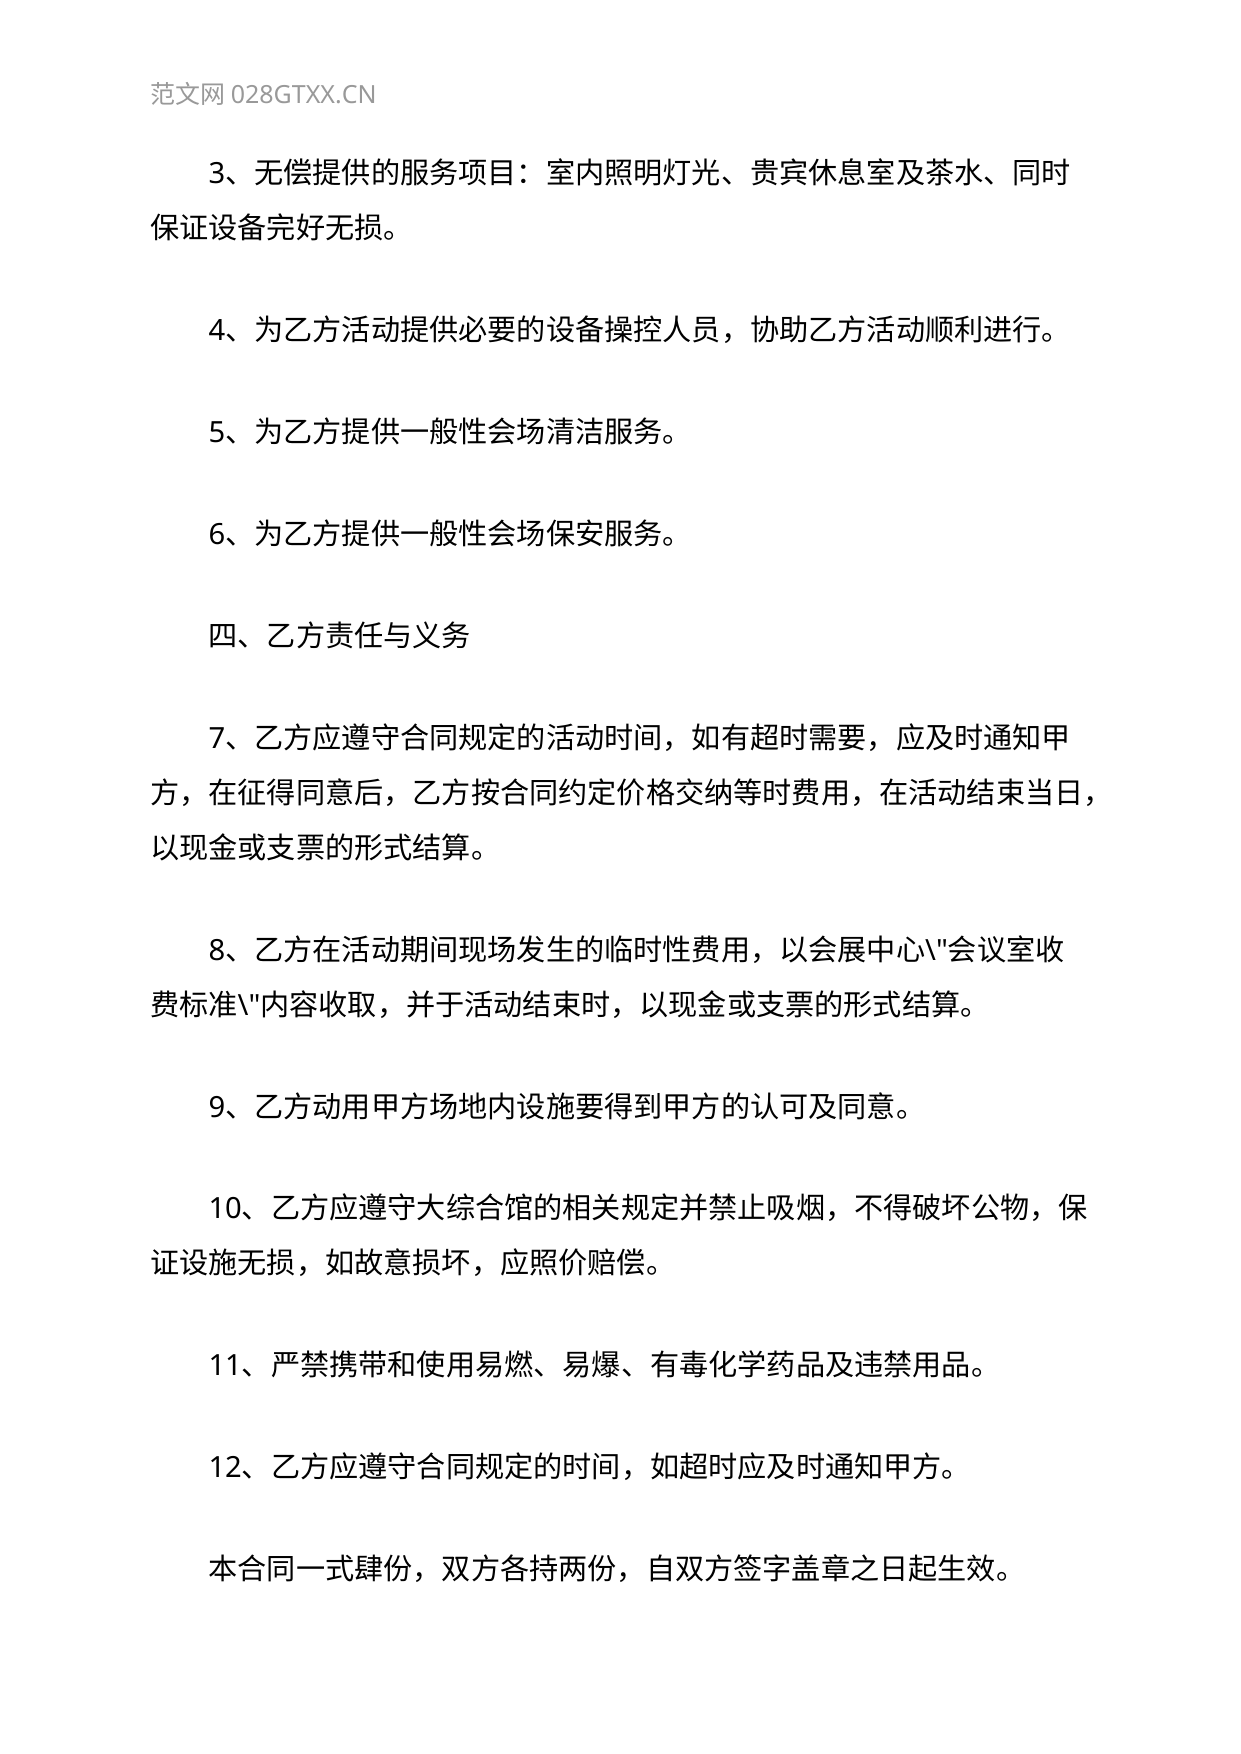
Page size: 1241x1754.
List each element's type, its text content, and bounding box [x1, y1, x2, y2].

text 11、严禁携带和使用易燃、易爆、有毒化学药品及违禁用品。 [150, 1342, 1090, 1384]
text 4、为乙方活动提供必要的设备操控人员，协助乙方活动顺利进行。 [150, 307, 1090, 349]
text 5、为乙方提供一般性会场清洁服务。 [150, 409, 1090, 451]
text 10、乙方应遵守大综合馆的相关规定并禁止吸烟，不得破坏公物，保证设施无损，如故意损坏，应照价赔偿。 [150, 1185, 1090, 1282]
text 3、无偿提供的服务项目：室内照明灯光、贵宾休息室及茶水、同时保证设备完好无损。 [150, 150, 1090, 247]
text 12、乙方应遵守合同规定的时间，如超时应及时通知甲方。 [150, 1444, 1090, 1486]
text 6、为乙方提供一般性会场保安服务。 [150, 511, 1090, 553]
text 9、乙方动用甲方场地内设施要得到甲方的认可及同意。 [150, 1083, 1090, 1126]
text 7、乙方应遵守合同规定的活动时间，如有超时需要，应及时通知甲方，在征得同意后，乙方按合同约定价格交纳等时费用，在活动结束当日，以现金或支票的形式结算。 [150, 714, 1090, 867]
text 本合同一式肆份，双方各持两份，自双方签字盖章之日起生效。 [150, 1546, 1090, 1588]
text 四、乙方责任与义务 [150, 613, 1090, 655]
text 8、乙方在活动期间现场发生的临时性费用，以会展中心\"会议室收费标准\"内容收取，并于活动结束时，以现金或支票的形式结算。 [150, 926, 1090, 1023]
